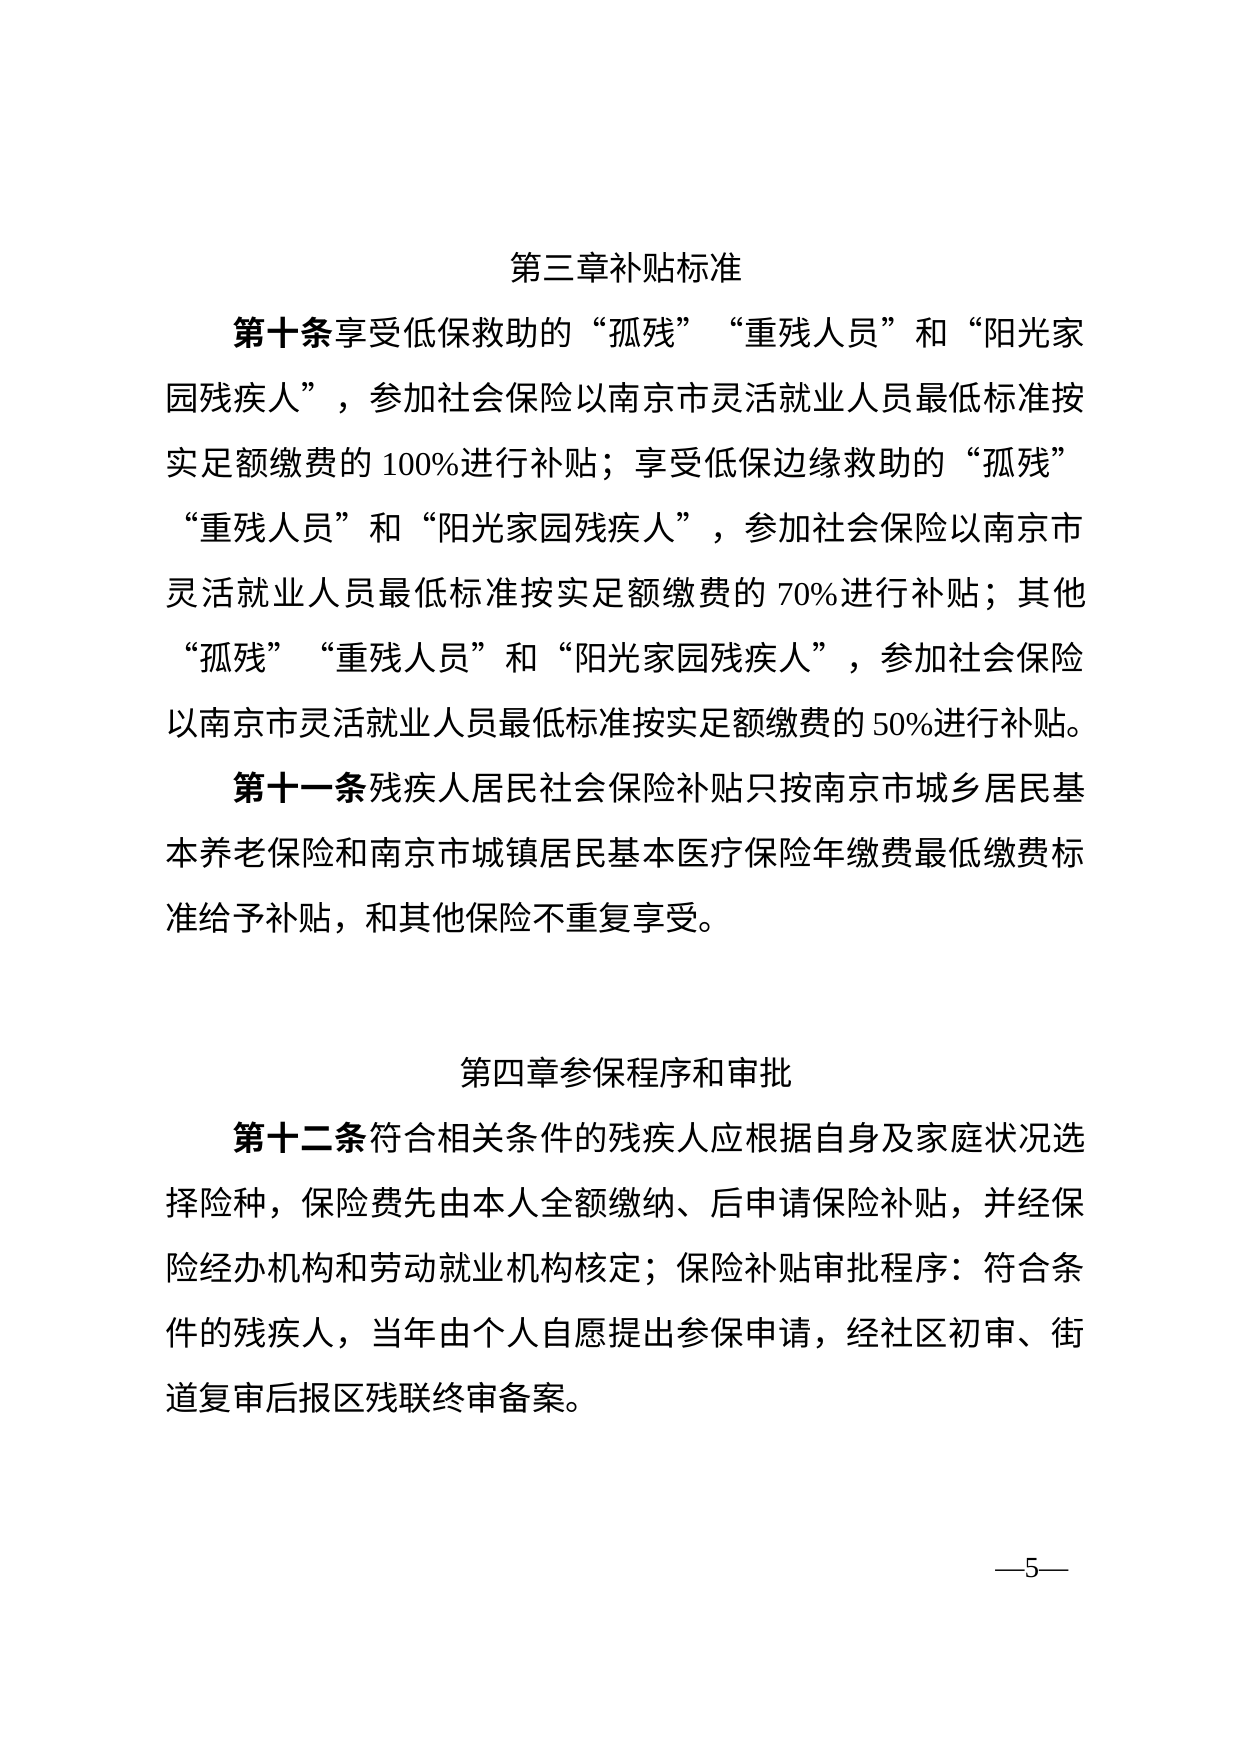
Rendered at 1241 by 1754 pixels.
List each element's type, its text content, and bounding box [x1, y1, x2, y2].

text 第四章参保程序和审批 [165, 1038, 1087, 1103]
text 第十条享受低保救助的“孤残”“重残人员”和“阳光家园残疾人”，参加社会保险以南京市灵活就业人员最低标准按实足额缴费的100%进行补贴；享受低保边缘救助的“孤残”“重残人员”和“阳光家园残疾人”，参加社会保险以南京市灵活就业人员最低标准按实足额缴费的70%进行补贴；其他“孤残”“重残人员”和“阳光家园残疾人”，参加社会保险以南京市灵活就业人员最低标准按实足额缴费的50%进行补贴。 [165, 298, 1087, 753]
text 第三章补贴标准 [165, 233, 1087, 298]
text 第十二条符合相关条件的残疾人应根据自身及家庭状况选择险种，保险费先由本人全额缴纳、后申请保险补贴，并经保险经办机构和劳动就业机构核定；保险补贴审批程序：符合条件的残疾人，当年由个人自愿提出参保申请，经社区初审、街道复审后报区残联终审备案。 [165, 1103, 1087, 1428]
text 第十一条残疾人居民社会保险补贴只按南京市城乡居民基本养老保险和南京市城镇居民基本医疗保险年缴费最低缴费标准给予补贴，和其他保险不重复享受。 [165, 753, 1087, 948]
